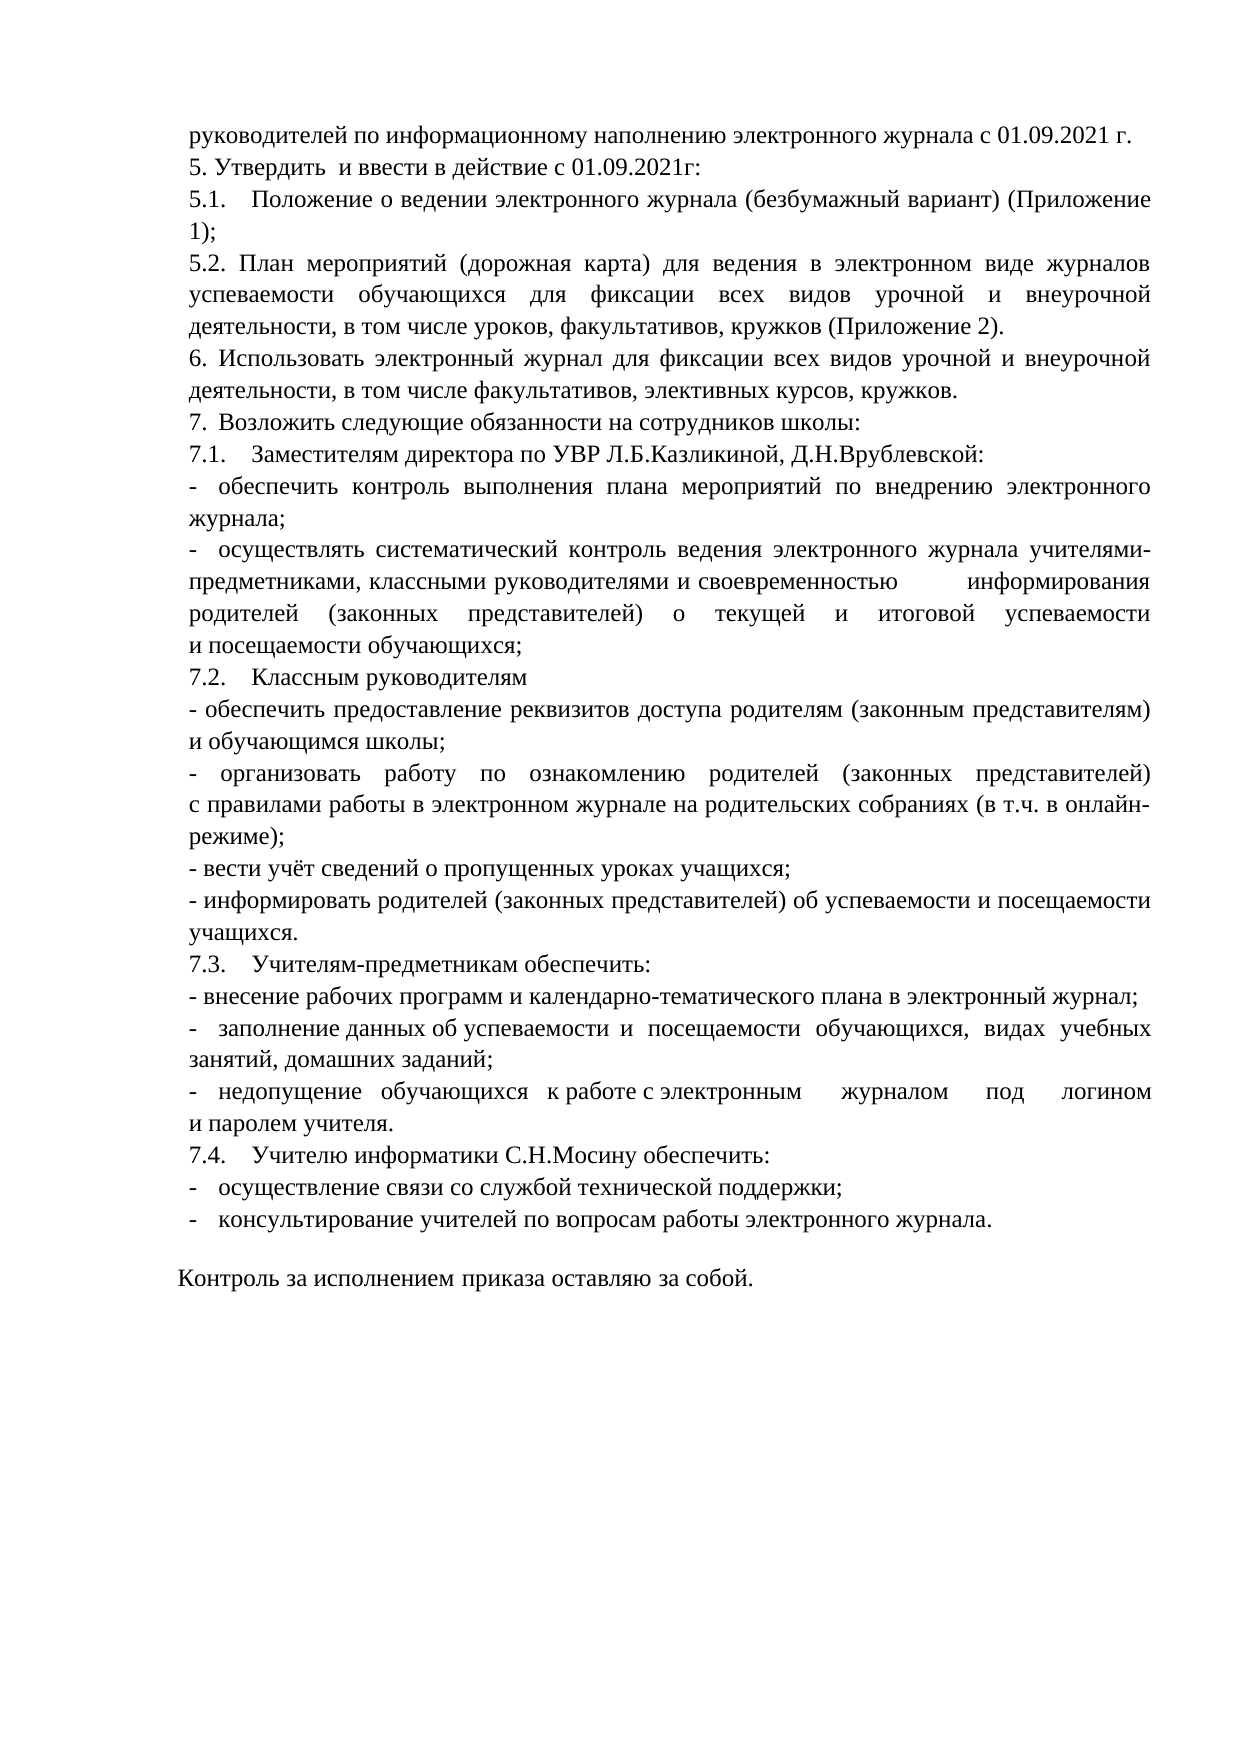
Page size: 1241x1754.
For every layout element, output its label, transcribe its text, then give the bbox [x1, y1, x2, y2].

text - осуществлять систематический контроль ведения электронного журнала учителями-предметниками, классными руководителями и своевременностью информирования родителей (законных представителей) о текущей и итоговой успеваемости и посещаемости обучающихся; [188, 532, 1152, 660]
text - обеспечить предоставление реквизитов доступа родителям (законным представителям) и обучающимся школы; [188, 692, 1152, 756]
text 7.3. Учителям-предметникам обеспечить: [188, 947, 1152, 979]
text - обеспечить контроль выполнения плана мероприятий по внедрению электронного журнала; [188, 469, 1152, 532]
text 5.2. План мероприятий (дорожная карта) для ведения в электронном виде журналов успеваемости обучающихся для фиксации всех видов урочной и внеурочной деятельности, в том числе уроков, факультативов, кружков (Приложение 2). [188, 246, 1152, 341]
text - осуществление связи со службой технической поддержки; [188, 1170, 1152, 1202]
text - вести учёт сведений о пропущенных уроках учащихся; [188, 851, 1152, 883]
text - организовать работу по ознакомлению родителей (законных представителей) с правилами работы в электронном журнале на родительских собраниях (в т.ч. в онлайн-режиме); [188, 756, 1152, 851]
text - информировать родителей (законных представителей) об успеваемости и посещаемости учащихся. [188, 883, 1152, 947]
text 6. Использовать электронный журнал для фиксации вcex видов урочной и внеурочной деятельности, в том числе факультативов, элективных курсов, кружков. [188, 341, 1152, 405]
text - консультирование учителей по вопросам работы электронного журнала. [188, 1202, 1152, 1234]
text - заполнение данных oб успеваемости и посещаемости обучающихся, видах учебных занятий, домашних заданий; [188, 1011, 1152, 1074]
text 7.4. Учителю информатики С.Н.Мосину обеспечить: [188, 1138, 1152, 1170]
text - недопущение обучающихся к работе с электронным журналом под логином и паролем учителя. [188, 1074, 1152, 1138]
text 7.1. Заместителям директора по УBP Л.Б.Казликиной, Д.Н.Врублевской: [188, 437, 1152, 469]
text 5. Утвердить и ввести в действие с 01.09.2021г: [188, 150, 1152, 182]
text 7. Возложить следующие обязанности на сотрудников школы: [188, 405, 1152, 437]
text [188, 118, 1152, 150]
text Контроль за исполнением приказа оставляю за собой. [177, 1263, 1152, 1291]
text 5.1. Положение о ведении электронного журнала (безбумажный вариант) (Приложение 1); [188, 182, 1152, 246]
text 7.2. Классным руководителям [188, 660, 1152, 692]
text - внесение рабочих программ и календарно-тематического плана в электронный журнал; [188, 979, 1152, 1011]
